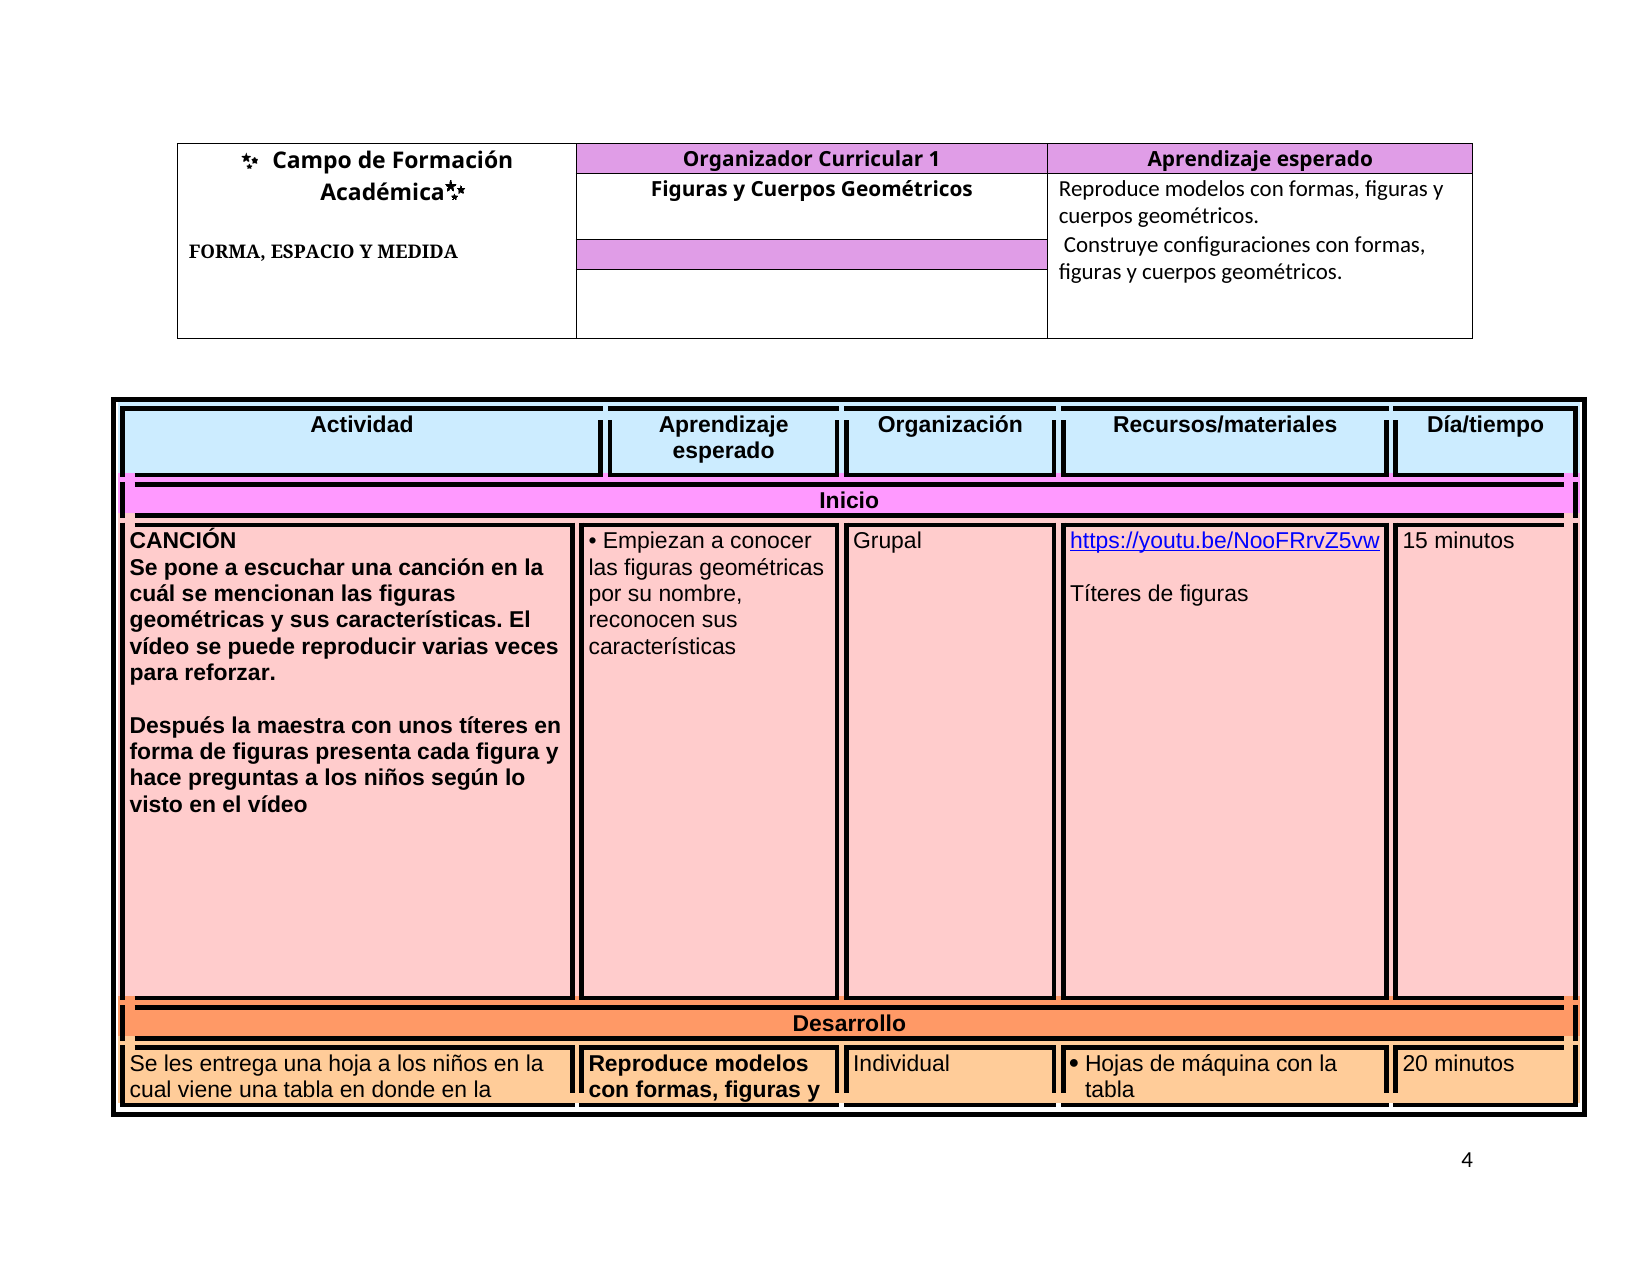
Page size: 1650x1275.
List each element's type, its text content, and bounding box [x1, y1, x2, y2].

table_cell Desarrollo [118, 996, 1580, 1036]
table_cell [577, 1041, 842, 1103]
table_cell Inicio [118, 473, 1580, 513]
table_cell 20 minutos [1391, 1036, 1580, 1103]
table_header Campo de Formación Académica FORMA, ESPACIO Y MEDIDA [178, 144, 576, 338]
picture [444, 179, 465, 200]
table_cell CANCIÓN Se pone a escuchar una canción en la cuál se mencionan las figuras geométricas y sus características. El vídeo se puede reproducir varias veces para reforzar. Después la maestra con unos títeres en forma de figuras presenta cada figura y hace preguntas a los niños según lo visto en el vídeo [118, 513, 577, 996]
table_header Día/tiempo [1391, 402, 1580, 473]
table_cell Individual [842, 1041, 1059, 1103]
table_cell [577, 270, 1047, 338]
table_header Recursos/materiales [1059, 402, 1391, 473]
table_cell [1059, 1041, 1391, 1103]
table_header Organizador Curricular 1 [577, 144, 1047, 173]
table_header Aprendizaje esperado [605, 402, 842, 473]
table_cell Figuras y Cuerpos Geométricos [577, 174, 1047, 239]
table_cell Grupal [842, 518, 1059, 996]
table_header Actividad [118, 402, 605, 473]
table_header Aprendizaje esperado [1048, 144, 1472, 173]
table_cell https://youtu.be/NooFRrvZ5vw Títeres de figuras [1059, 518, 1391, 996]
picture [241, 152, 258, 169]
table_cell • Empiezan a conocer las figuras geométricas por su nombre, reconocen sus características [577, 518, 842, 996]
table_cell [577, 240, 1047, 269]
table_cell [118, 1036, 577, 1103]
table_cell 15 minutos [1391, 513, 1580, 996]
table_cell Reproduce modelos con formas, figuras y cuerpos geométricos. Construye configuraciones con formas, figuras y cuerpos geométricos. [1048, 174, 1472, 338]
table_header Organización [842, 402, 1059, 473]
